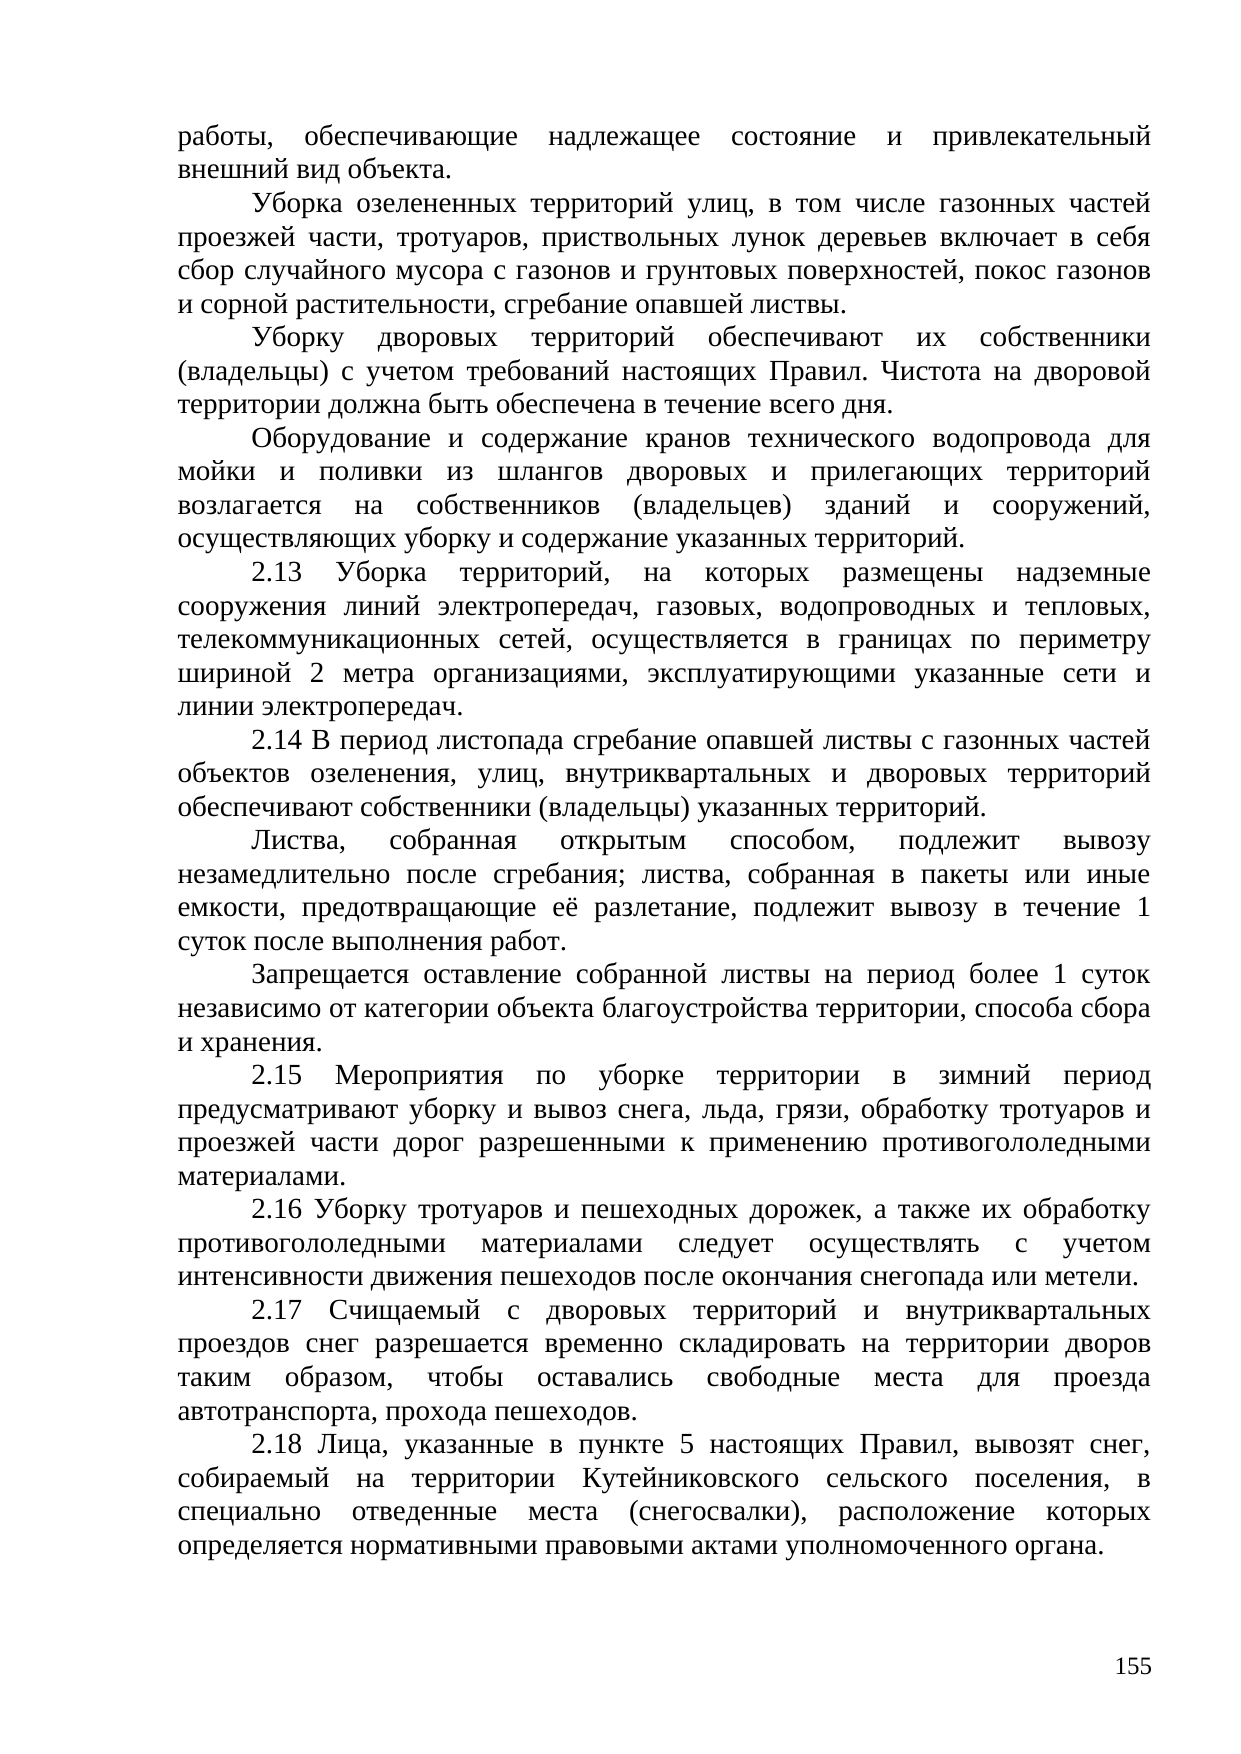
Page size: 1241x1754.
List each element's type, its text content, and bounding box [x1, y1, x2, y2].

text Запрещается оставление собранной листвы на период более 1 суток независимо от категории объекта благоустройства территории, способа сбора и хранения. [177, 957, 1152, 1057]
text Уборка озелененных территорий улиц, в том числе газонных частей проезжей части, тротуаров, приствольных лунок деревьев включает в себя сбор случайного мусора с газонов и грунтовых поверхностей, покос газонов и сорной растительности, сгребание опавшей листвы. [177, 185, 1152, 319]
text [177, 118, 1152, 185]
text 2.15 Мероприятия по уборке территории в зимний период предусматривают уборку и вывоз снега, льда, грязи, обработку тротуаров и проезжей части дорог разрешенными к применению противогололедными материалами. [177, 1057, 1152, 1191]
text 2.14 В период листопада сгребание опавшей листвы с газонных частей объектов озеленения, улиц, внутриквартальных и дворовых территорий обеспечивают собственники (владельцы) указанных территорий. [177, 722, 1152, 822]
text 2.18 Лица, указанные в пункте 5 настоящих Правил, вывозят снег, собираемый на территории Кутейниковского сельского поселения, в специально отведенные места (снегосвалки), расположение которых определяется нормативными правовыми актами уполномоченного органа. [177, 1426, 1152, 1560]
text Уборку дворовых территорий обеспечивают их собственники (владельцы) с учетом требований настоящих Правил. Чистота на дворовой территории должна быть обеспечена в течение всего дня. [177, 319, 1152, 420]
text 2.13 Уборка территорий, на которых размещены надземные сооружения линий электропередач, газовых, водопроводных и тепловых, телекоммуникационных сетей, осуществляется в границах по периметру шириной 2 метра организациями, эксплуатирующими указанные сети и линии электропередач. [177, 554, 1152, 722]
text Листва, собранная открытым способом, подлежит вывозу незамедлительно после сгребания; листва, собранная в пакеты или иные емкости, предотвращающие её разлетание, подлежит вывозу в течение 1 суток после выполнения работ. [177, 822, 1152, 957]
text 2.16 Уборку тротуаров и пешеходных дорожек, а также их обработку противогололедными материалами следует осуществлять с учетом интенсивности движения пешеходов после окончания снегопада или метели. [177, 1191, 1152, 1292]
text 2.17 Счищаемый с дворовых территорий и внутриквартальных проездов снег разрешается временно складировать на территории дворов таким образом, чтобы оставались свободные места для проезда автотранспорта, прохода пешеходов. [177, 1292, 1152, 1426]
text Оборудование и содержание кранов технического водопровода для мойки и поливки из шлангов дворовых и прилегающих территорий возлагается на собственников (владельцев) зданий и сооружений, осуществляющих уборку и содержание указанных территорий. [177, 420, 1152, 554]
